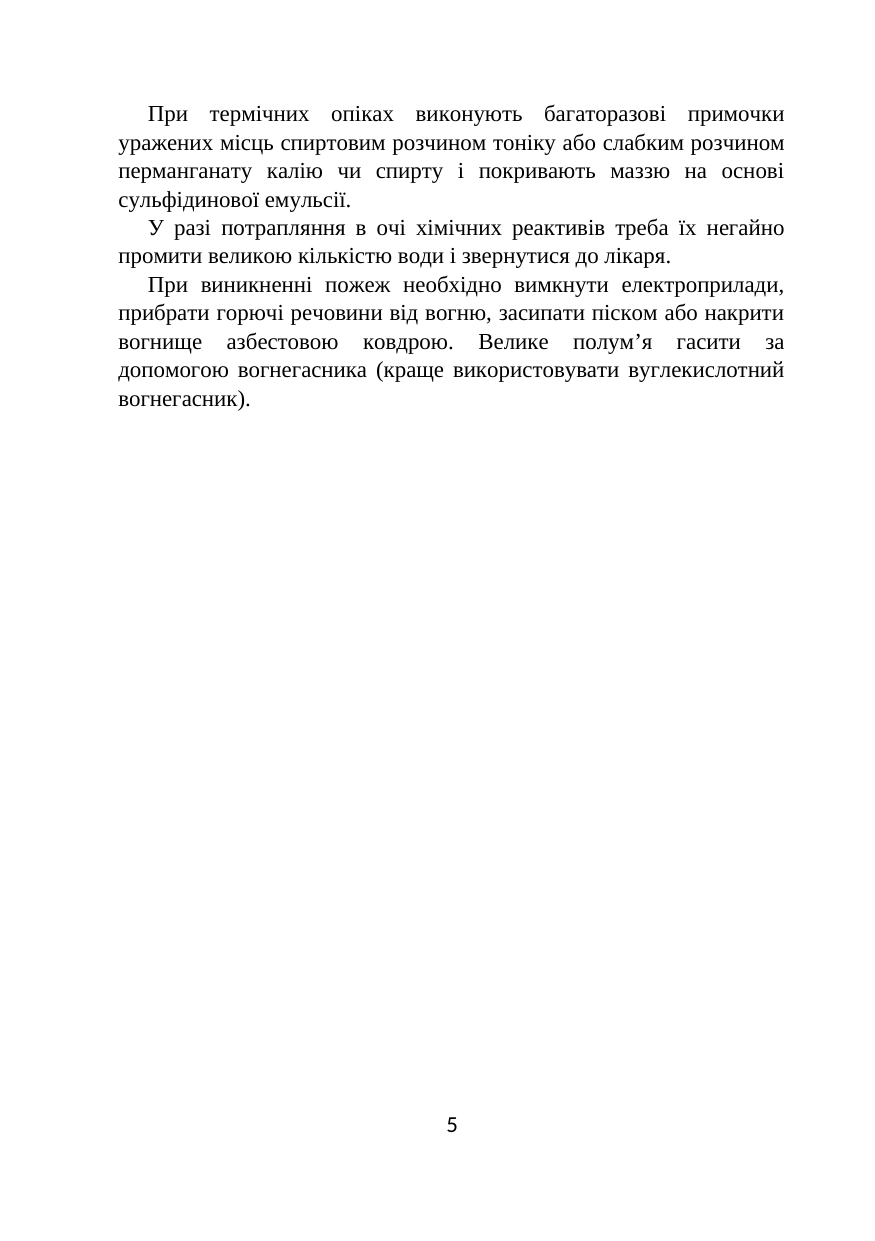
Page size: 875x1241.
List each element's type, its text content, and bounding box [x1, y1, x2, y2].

text При виникненні пожеж необхідно вимкнути електроприлади, прибрати горючі речовини від вогню, засипати піском або накрити вогнище азбестовою ковдрою. Велике полум’я гасити за допомогою вогнегасника (краще використовувати вуглекислотний вогнегасник). [118, 271, 785, 411]
text У разі потрапляння в очі хімічних реактивів треба їх негайно промити великою кількістю води і звернутися до лікаря. [118, 214, 785, 269]
text При термічних опіках виконують багаторазові примочки уражених місць спиртовим розчином тоніку або слабким розчином перманганату калію чи спирту і покривають маззю на основі сульфідинової емульсії. [118, 100, 785, 212]
